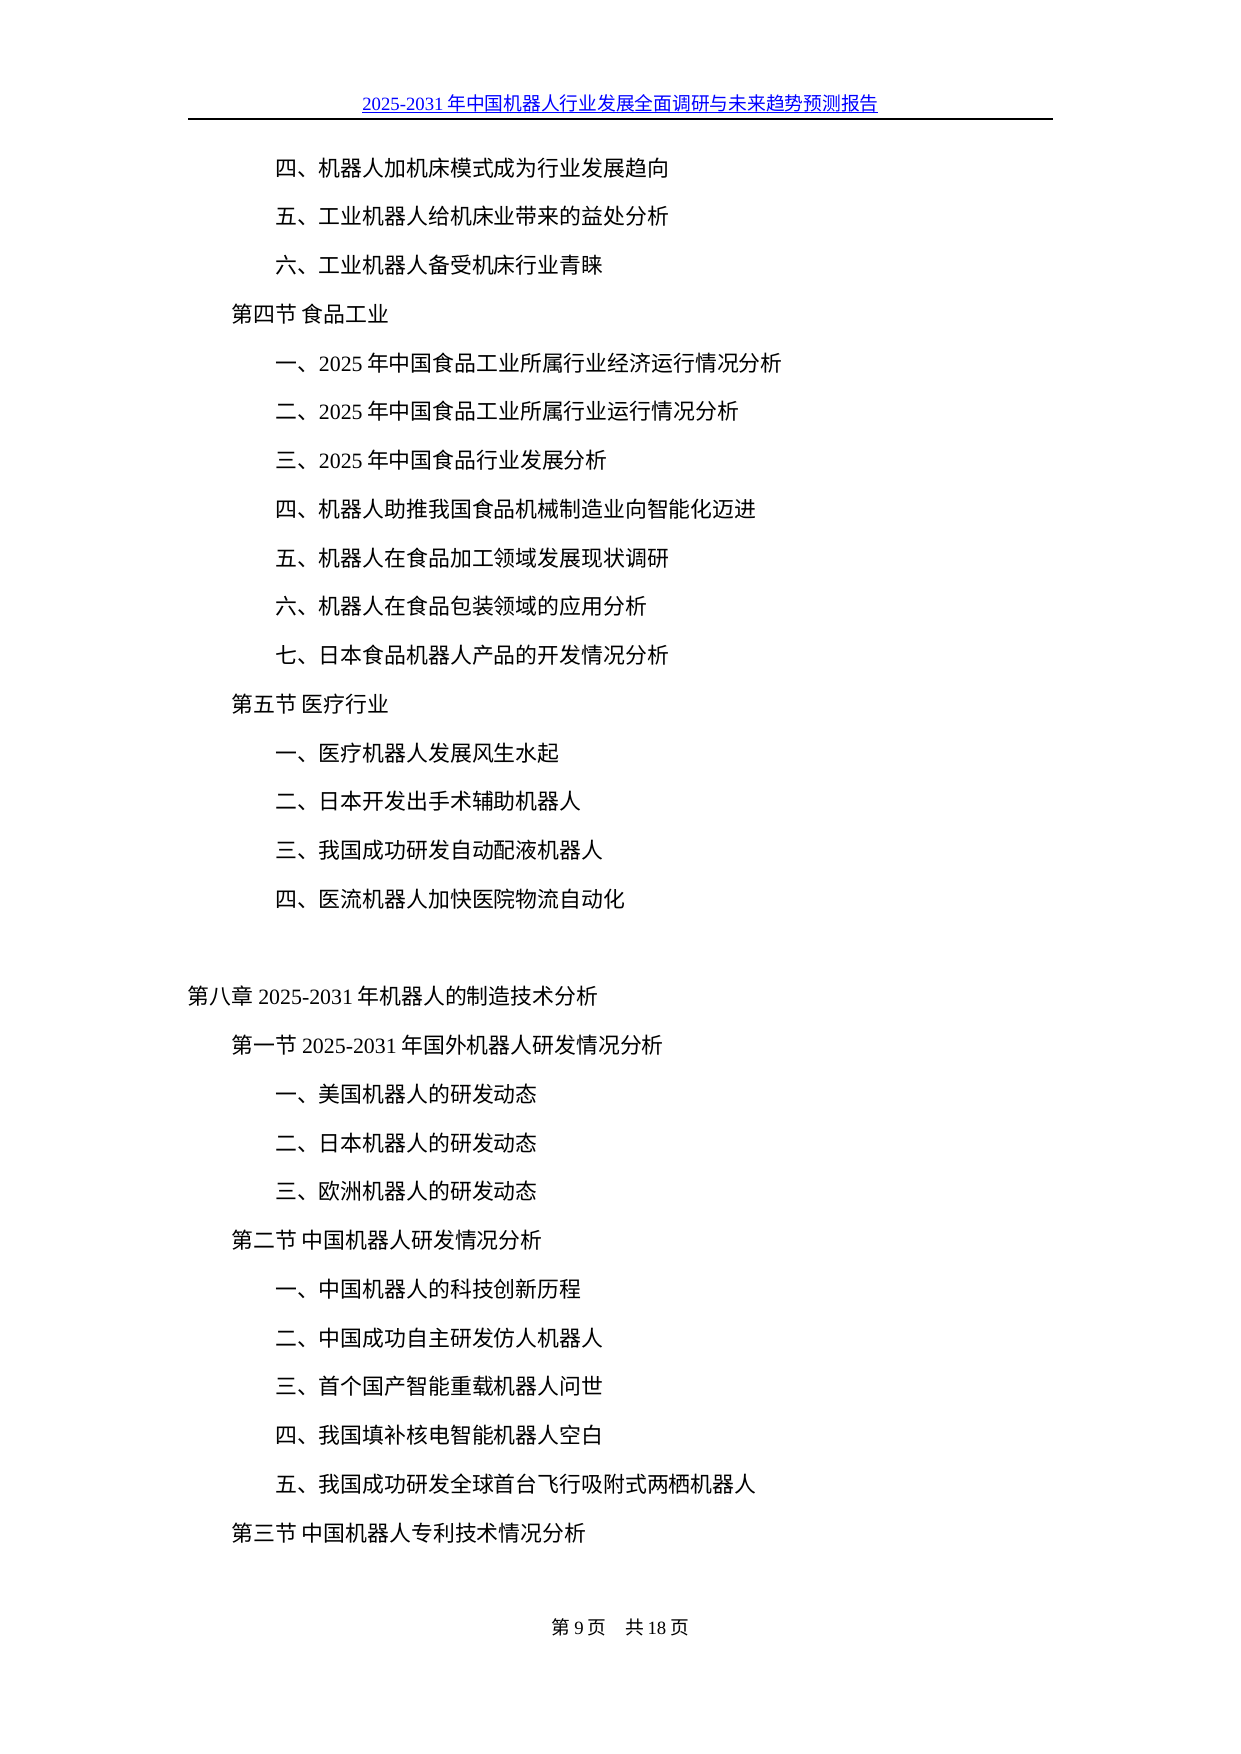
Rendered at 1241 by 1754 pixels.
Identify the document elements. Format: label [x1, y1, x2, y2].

text [187, 150, 1053, 1548]
